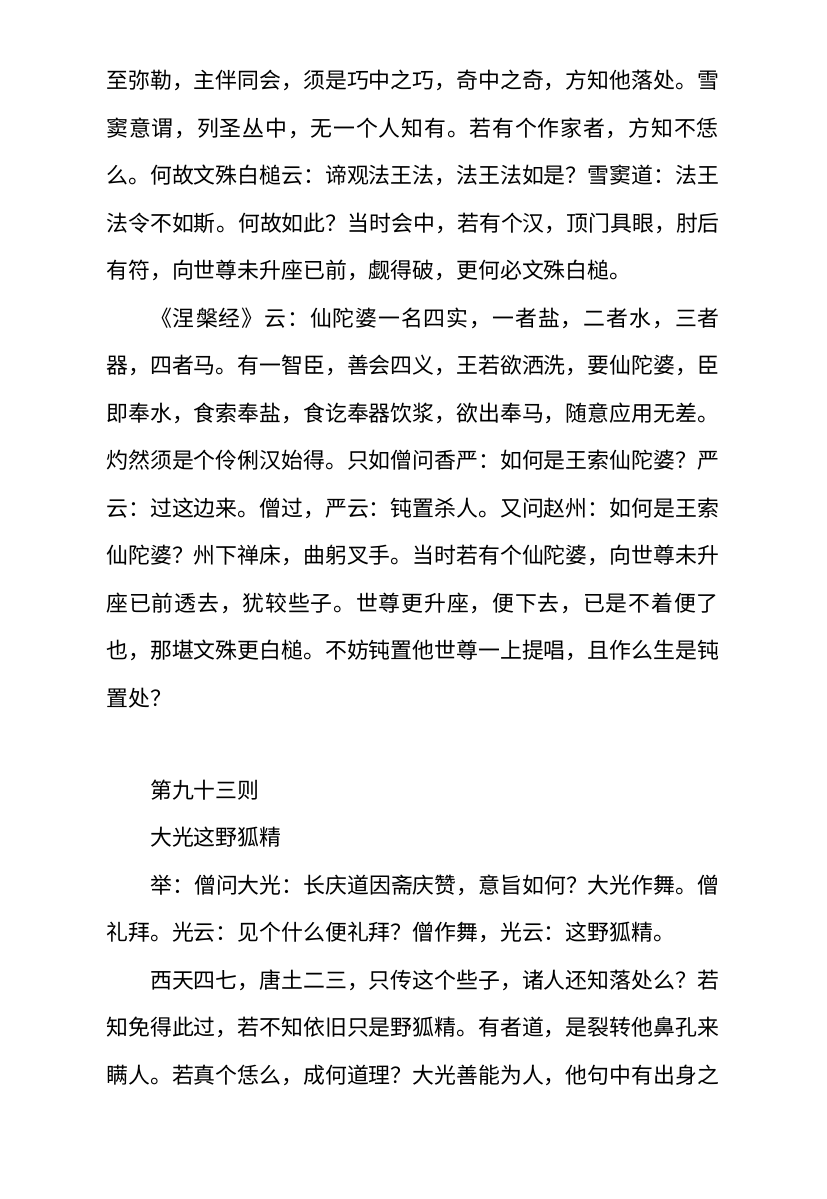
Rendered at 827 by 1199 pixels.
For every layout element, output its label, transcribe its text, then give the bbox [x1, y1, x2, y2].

text 《涅槃经》云：仙陀婆一名四实，一者盐，二者水，三者器，四者马。有一智臣，善会四义，王若欲洒洗，要仙陀婆，臣即奉水，食索奉盐，食讫奉器饮浆，欲出奉马，随意应用无差。灼然须是个伶俐汉始得。只如僧问香严：如何是王索仙陀婆？严云：过这边来。僧过，严云：钝置杀人。又问赵州：如何是王索仙陀婆？州下禅床，曲躬叉手。当时若有个仙陀婆，向世尊未升座已前透去，犹较些子。世尊更升座，便下去，已是不着便了也，那堪文殊更白槌。不妨钝置他世尊一上提唱，且作么生是钝置处？ [106, 301, 721, 712]
text 举：僧问大光：长庆道因斋庆赞，意旨如何？大光作舞。僧礼拜。光云：见个什么便礼拜？僧作舞，光云：这野狐精。 [106, 868, 721, 947]
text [106, 963, 721, 1089]
text 大光这野狐精 [106, 820, 721, 852]
text 第九十三则 [106, 773, 721, 804]
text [106, 63, 721, 285]
